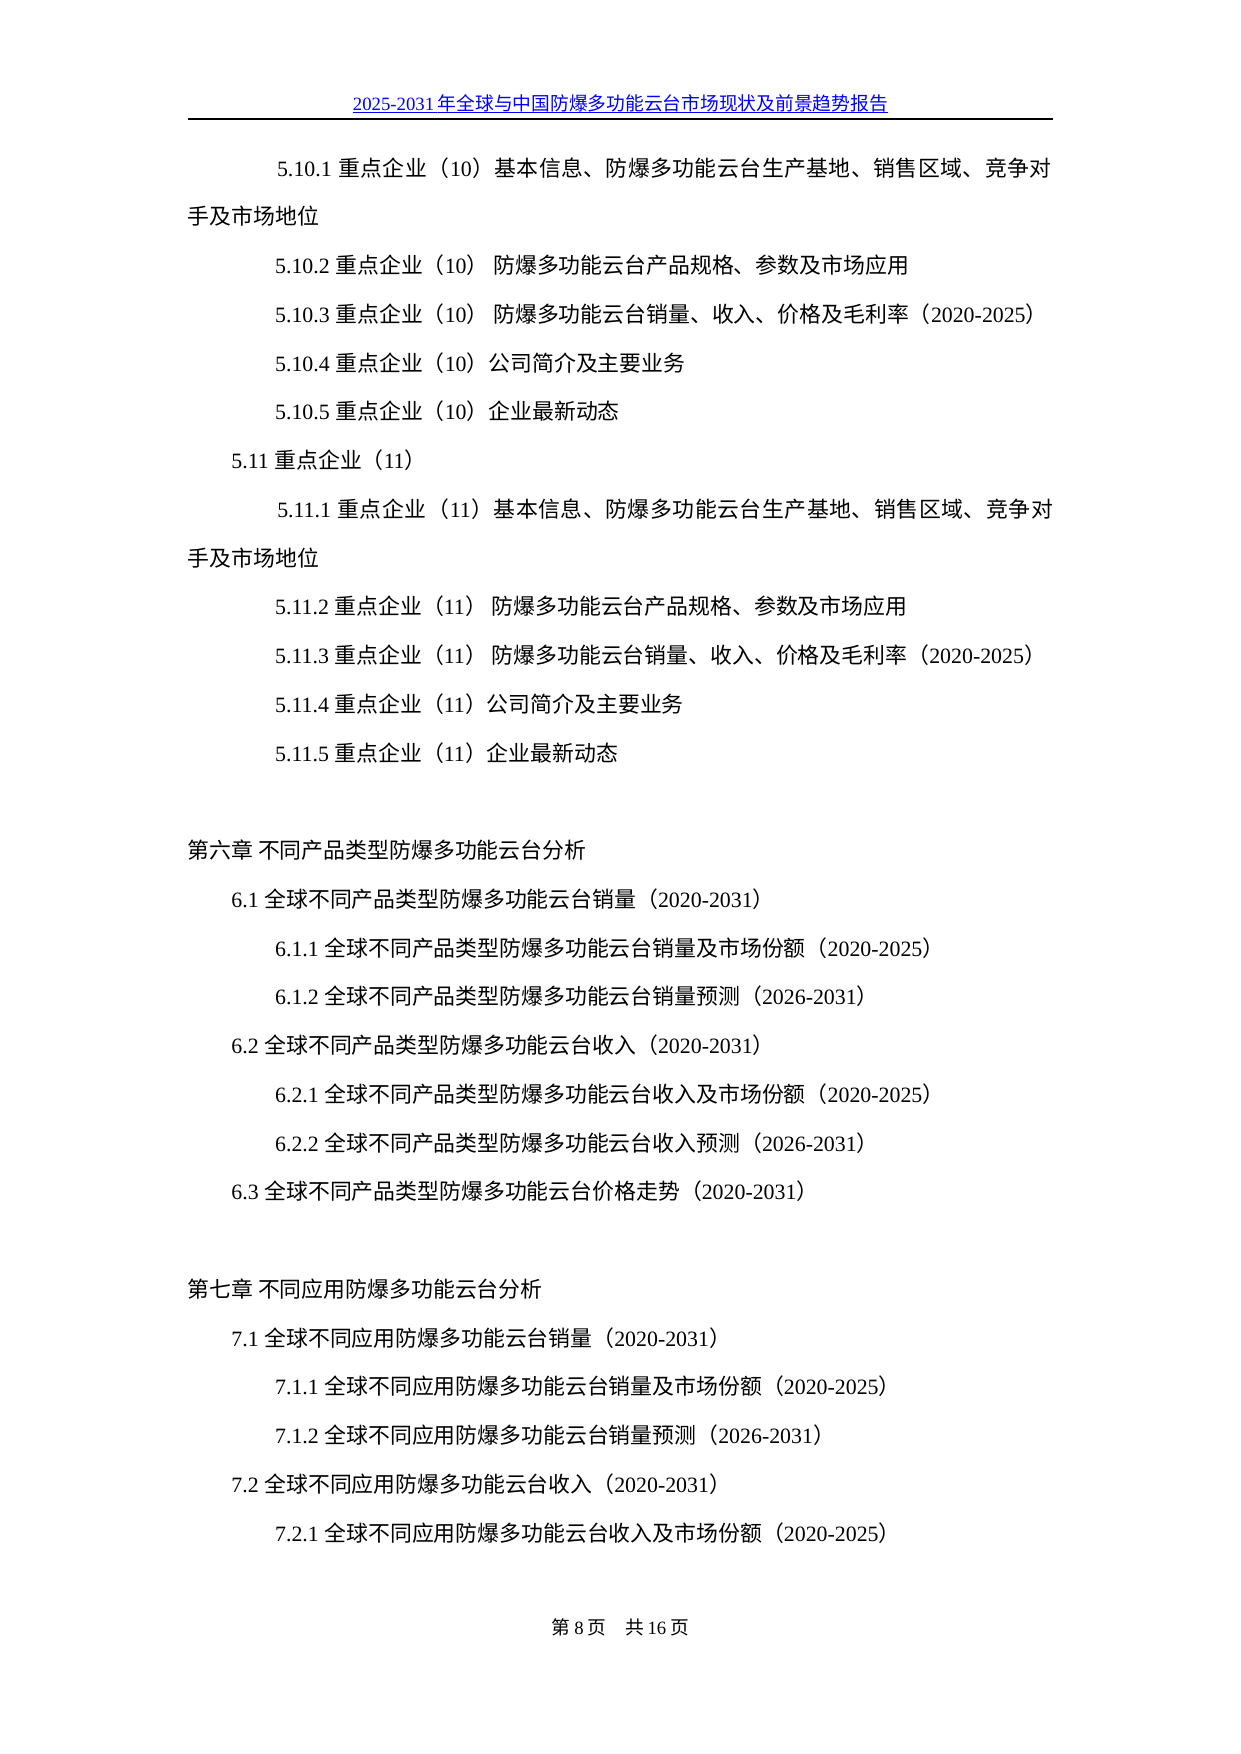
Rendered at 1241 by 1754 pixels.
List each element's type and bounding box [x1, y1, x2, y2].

text [187, 150, 1053, 1548]
